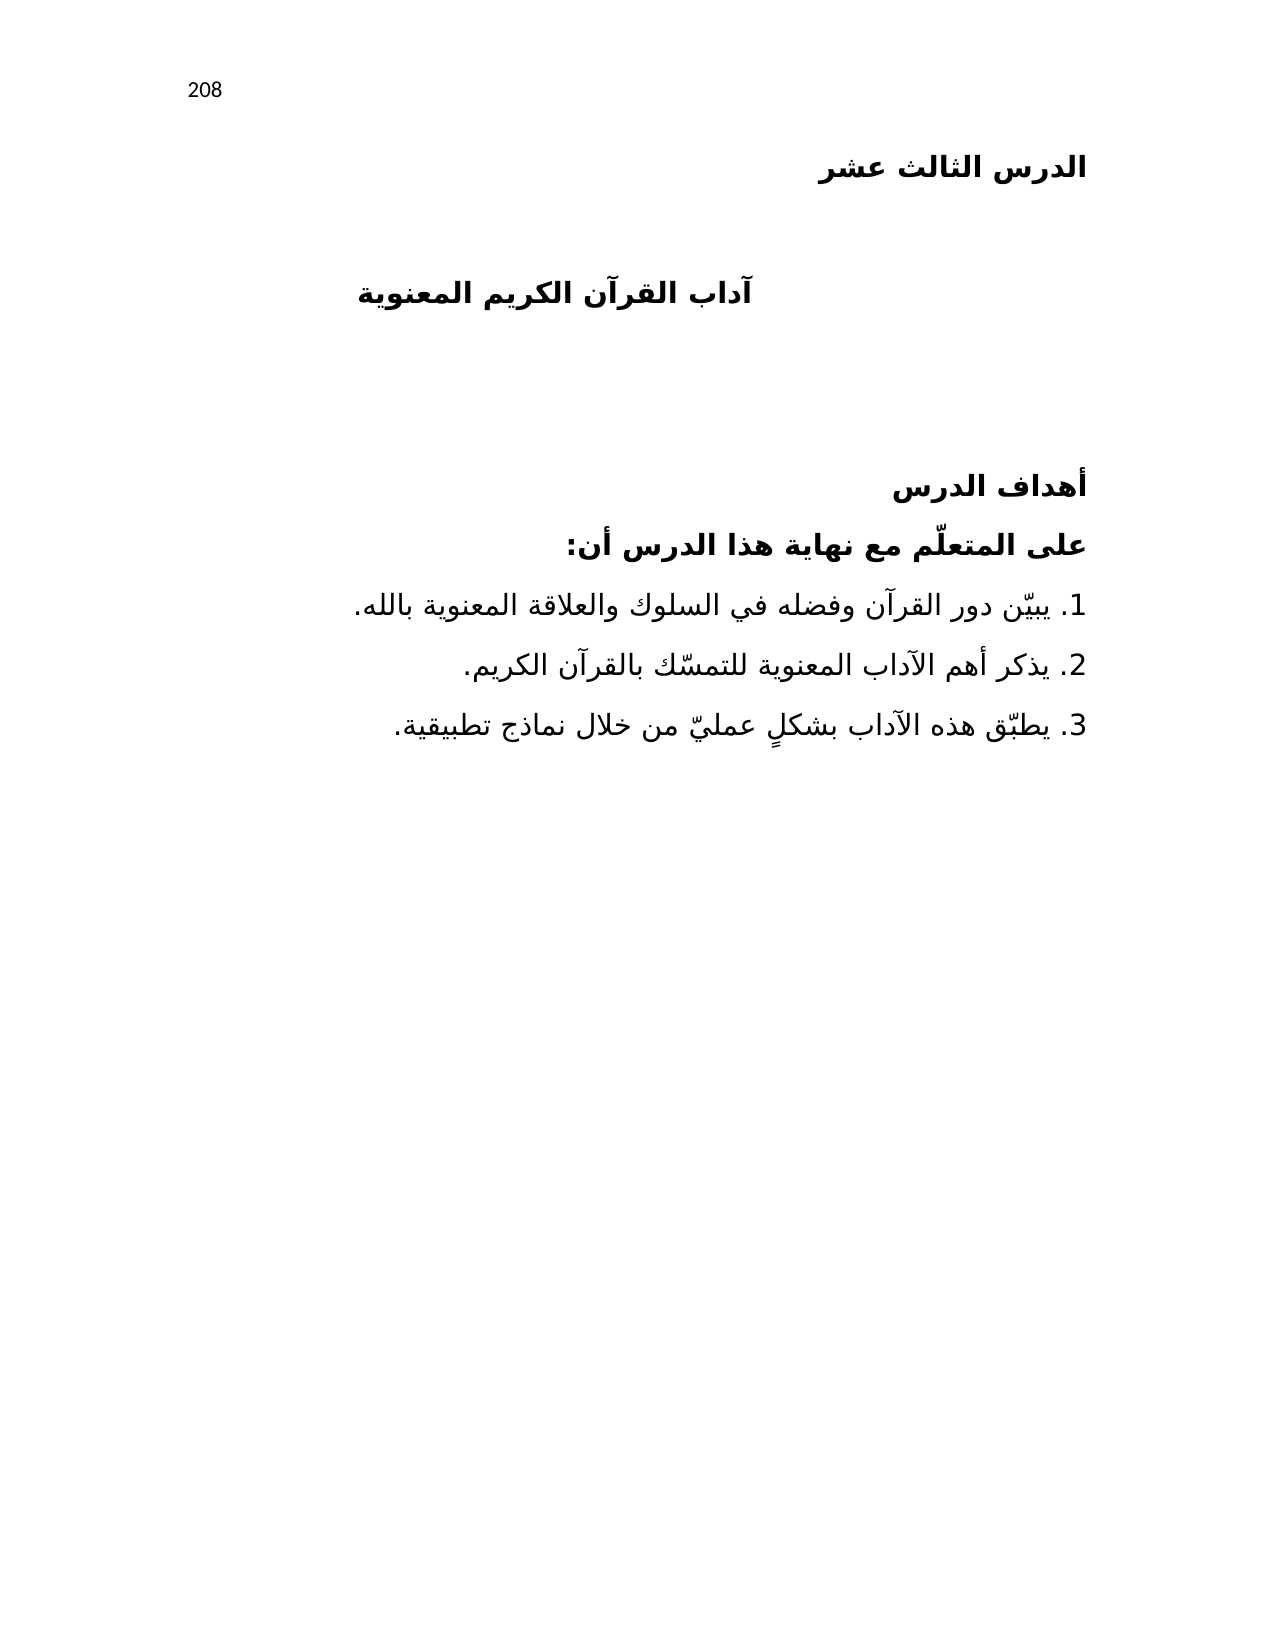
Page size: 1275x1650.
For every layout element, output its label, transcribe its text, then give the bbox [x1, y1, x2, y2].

text على المتعلّم مع نهاية هذا الدرس أن: [187, 529, 1087, 563]
text 2. يذكر أهم الآداب المعنوية للتمسّك بالقرآن الكريم. [187, 648, 1087, 682]
text 1. يبيّن دور القرآن وفضله في السلوك والعلاقة المعنوية بالله. [187, 588, 1087, 622]
text آداب القرآن الكريم المعنوية [187, 276, 1087, 310]
text أهداف الدرس [187, 469, 1087, 503]
text الدرس الثالث عشر [187, 150, 1087, 184]
text 3. يطبّق هذه الآداب بشكلٍ عمليّ من خلال نماذج تطبيقية. [187, 708, 1087, 742]
